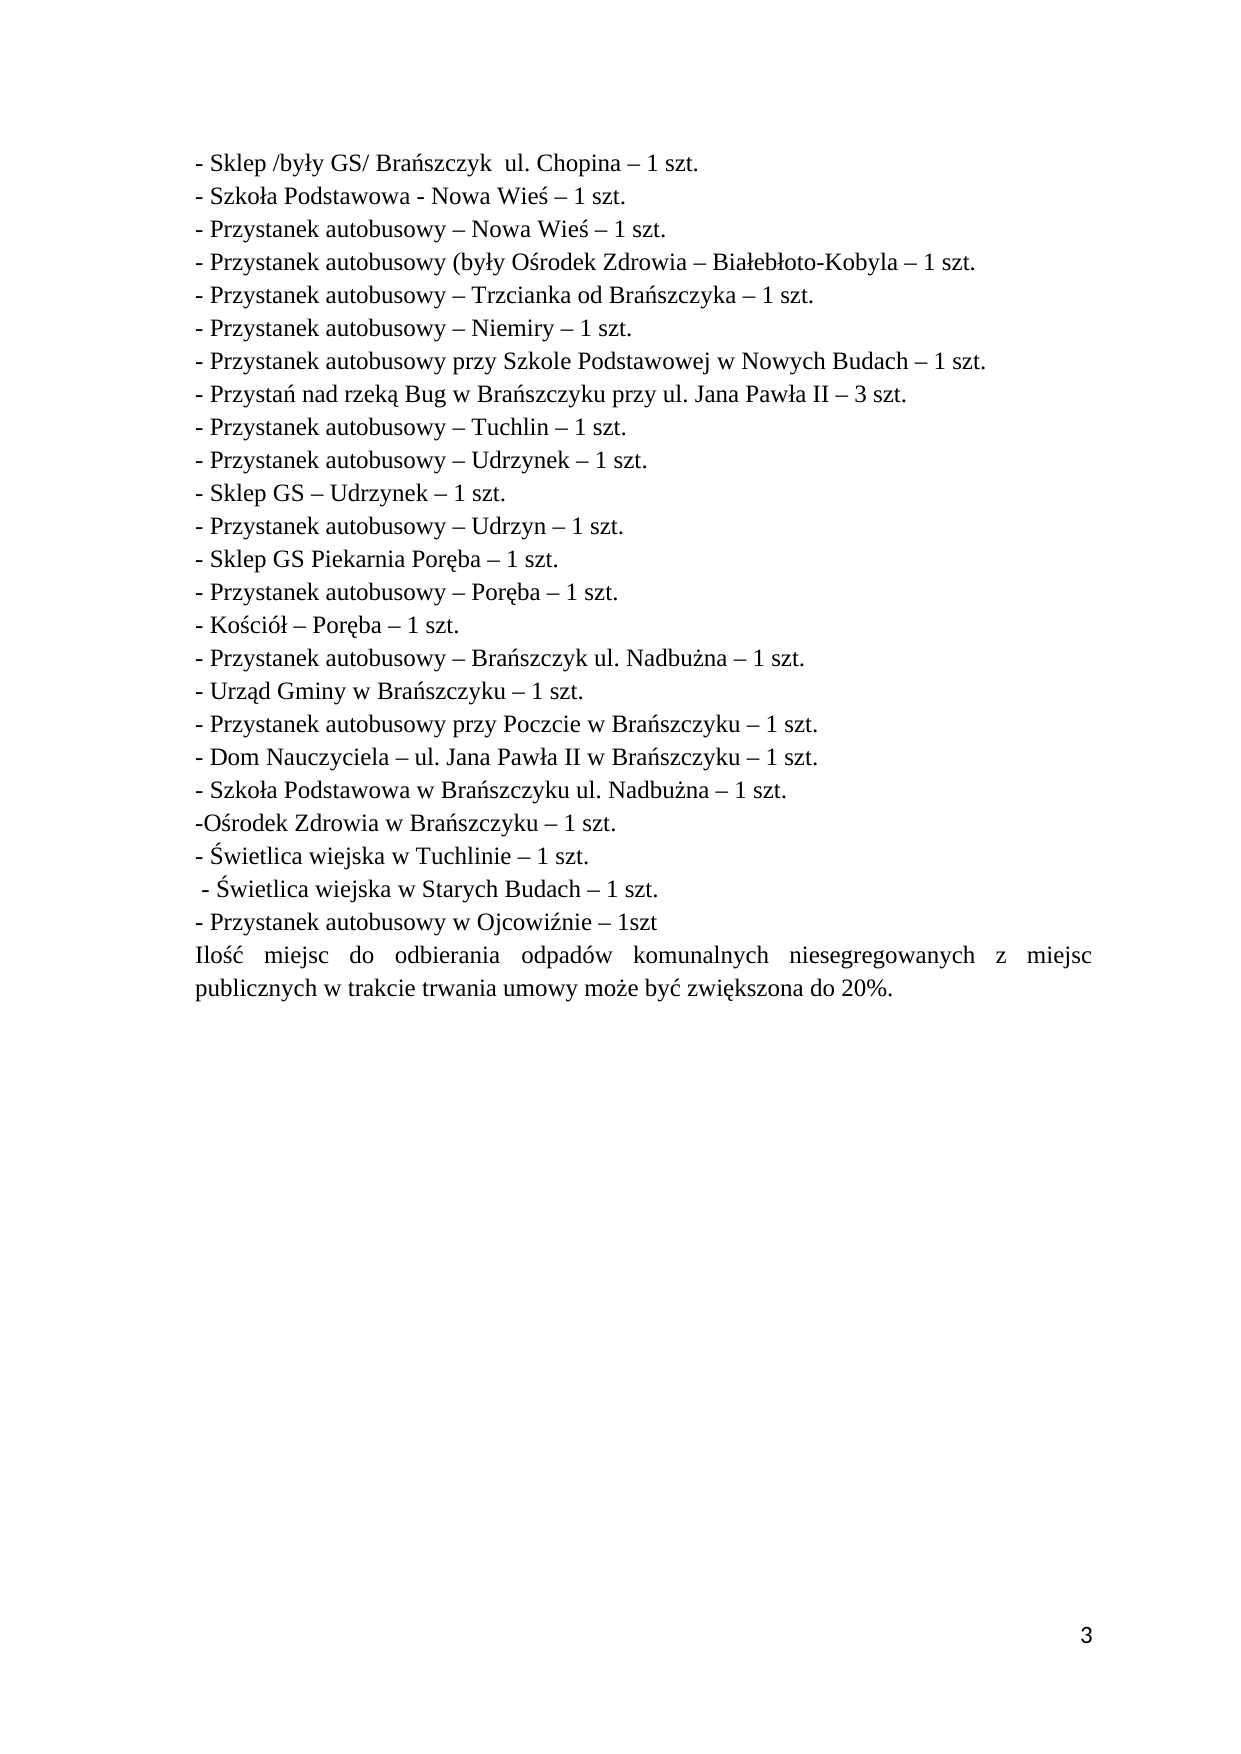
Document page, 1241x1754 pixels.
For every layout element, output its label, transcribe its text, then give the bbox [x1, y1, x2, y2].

text - Przystanek autobusowy – Nowa Wieś – 1 szt. [195, 214, 1092, 242]
text - Przystanek autobusowy – Niemiry – 1 szt. [195, 313, 1092, 342]
text - Dom Nauczyciela – ul. Jana Pawła II w Brańszczyku – 1 szt. [195, 742, 1092, 771]
text - Sklep /były GS/ Brańszczyk ul. Chopina – 1 szt. [195, 148, 1092, 176]
text - Szkoła Podstawowa w Brańszczyku ul. Nadbużna – 1 szt. [195, 775, 1092, 804]
text - Przystanek autobusowy – Tuchlin – 1 szt. [195, 412, 1092, 441]
text - Urząd Gminy w Brańszczyku – 1 szt. [195, 676, 1092, 705]
text - Przystanek autobusowy – Udrzyn – 1 szt. [195, 511, 1092, 540]
text - Sklep GS Piekarnia Poręba – 1 szt. [195, 544, 1092, 573]
text - Kościół – Poręba – 1 szt. [195, 610, 1092, 639]
text - Przystań nad rzeką Bug w Brańszczyku przy ul. Jana Pawła II – 3 szt. [195, 379, 1092, 408]
text - Przystanek autobusowy – Udrzynek – 1 szt. [195, 445, 1092, 474]
text - Świetlica wiejska w Starych Budach – 1 szt. [195, 874, 1092, 903]
text - Przystanek autobusowy – Trzcianka od Brańszczyka – 1 szt. [195, 280, 1092, 308]
text - Przystanek autobusowy w Ojcowiźnie – 1szt [195, 907, 1092, 936]
text Ilość miejsc do odbierania odpadów komunalnych niesegregowanych z miejsc publicznych w trakcie trwania umowy może być zwiększona do 20%. [195, 940, 1092, 1002]
text -Ośrodek Zdrowia w Brańszczyku – 1 szt. [195, 808, 1092, 837]
text - Przystanek autobusowy – Poręba – 1 szt. [195, 577, 1092, 606]
text - Przystanek autobusowy (były Ośrodek Zdrowia – Białebłoto-Kobyla – 1 szt. [195, 247, 1092, 276]
text - Przystanek autobusowy – Brańszczyk ul. Nadbużna – 1 szt. [195, 643, 1092, 672]
text - Świetlica wiejska w Tuchlinie – 1 szt. [195, 841, 1092, 870]
text - Przystanek autobusowy przy Poczcie w Brańszczyku – 1 szt. [195, 709, 1092, 738]
text - Przystanek autobusowy przy Szkole Podstawowej w Nowych Budach – 1 szt. [195, 346, 1092, 374]
text - Sklep GS – Udrzynek – 1 szt. [195, 478, 1092, 507]
text - Szkoła Podstawowa - Nowa Wieś – 1 szt. [195, 181, 1092, 209]
